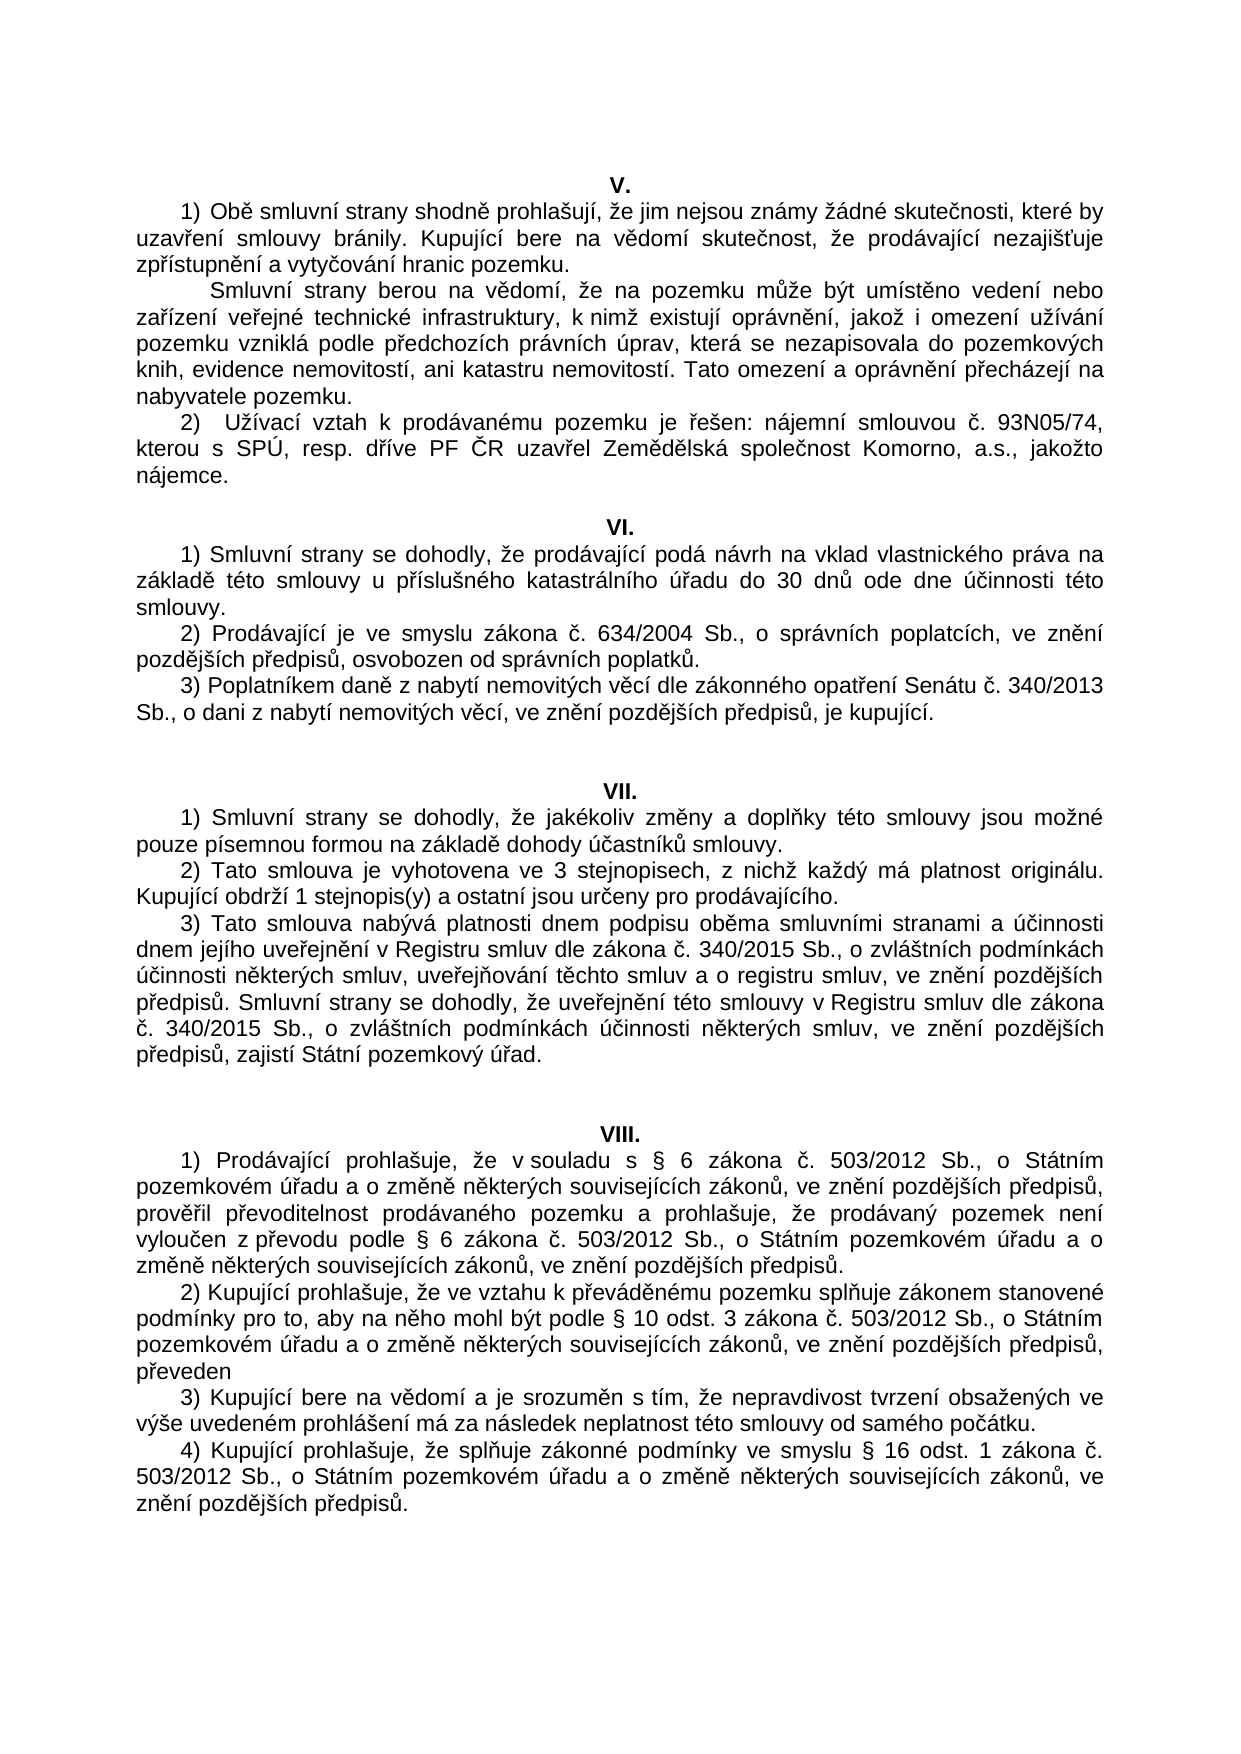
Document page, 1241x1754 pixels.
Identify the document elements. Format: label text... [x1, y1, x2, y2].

text 2) Prodávající je ve smyslu zákona č. 634/2004 Sb., o správních poplatcích, ve znění pozdějších předpisů, osvobozen od správních poplatků. [136, 620, 1104, 672]
text 1) Smluvní strany se dohodly, že prodávající podá návrh na vklad vlastnického práva na základě této smlouvy u příslušného katastrálního úřadu do 30 dnů ode dne účinnosti této smlouvy. [136, 541, 1104, 620]
text 3) Tato smlouva nabývá platnosti dnem podpisu oběma smluvními stranami a účinnosti dnem jejího uveřejnění v Registru smluv dle zákona č. 340/2015 Sb., o zvláštních podmínkách účinnosti některých smluv, uveřejňování těchto smluv a o registru smluv, ve znění pozdějších předpisů. Smluvní strany se dohodly, že uveřejnění této smlouvy v Registru smluv dle zákona č. 340/2015 Sb., o zvláštních podmínkách účinnosti některých smluv, ve znění pozdějších předpisů, zajistí Státní pozemkový úřad. [136, 910, 1104, 1068]
text VII. [136, 778, 1104, 804]
text VIII. [136, 1121, 1104, 1147]
text 2) Kupující prohlašuje, že ve vztahu k převáděnému pozemku splňuje zákonem stanovené podmínky pro to, aby na něho mohl být podle § 10 odst. 3 zákona č. 503/2012 Sb., o Státním pozemkovém úřadu a o změně některých souvisejících zákonů, ve znění pozdějších předpisů, převeden [136, 1279, 1104, 1384]
text Smluvní strany berou na vědomí, že na pozemku může být umístěno vedení nebo zařízení veřejné technické infrastruktury, k nimž existují oprávnění, jakož i omezení užívání pozemku vzniklá podle předchozích právních úprav, která se nezapisovala do pozemkových knih, evidence nemovitostí, ani katastru nemovitostí. Tato omezení a oprávnění přecházejí na nabyvatele pozemku. [136, 277, 1104, 409]
text 1) Prodávající prohlašuje, že v souladu s § 6 zákona č. 503/2012 Sb., o Státním pozemkovém úřadu a o změně některých souvisejících zákonů, ve znění pozdějších předpisů, prověřil převoditelnost prodávaného pozemku a prohlašuje, že prodávaný pozemek není vyloučen z převodu podle § 6 zákona č. 503/2012 Sb., o Státním pozemkovém úřadu a o změně některých souvisejících zákonů, ve znění pozdějších předpisů. [136, 1147, 1104, 1279]
text 1) Smluvní strany se dohodly, že jakékoliv změny a doplňky této smlouvy jsou možné pouze písemnou formou na základě dohody účastníků smlouvy. [136, 804, 1104, 857]
text 2) Užívací vztah k prodávanému pozemku je řešen: nájemní smlouvou č. 93N05/74, kterou s SPÚ, resp. dříve PF ČR uzavřel Zemědělská společnost Komorno, a.s., jakožto nájemce. [136, 409, 1104, 488]
text 2) Tato smlouva je vyhotovena ve 3 stejnopisech, z nichž každý má platnost originálu. Kupující obdrží 1 stejnopis(y) a ostatní jsou určeny pro prodávajícího. [136, 857, 1104, 910]
text 1) Obě smluvní strany shodně prohlašují, že jim nejsou známy žádné skutečnosti, které by uzavření smlouvy bránily. Kupující bere na vědomí skutečnost, že prodávající nezajišťuje zpřístupnění a vytyčování hranic pozemku. [136, 198, 1104, 277]
text 3) Poplatníkem daně z nabytí nemovitých věcí dle zákonného opatření Senátu č. 340/2013 Sb., o dani z nabytí nemovitých věcí, ve znění pozdějších předpisů, je kupující. [136, 672, 1104, 725]
text 4) Kupující prohlašuje, že splňuje zákonné podmínky ve smyslu § 16 odst. 1 zákona č. 503/2012 Sb., o Státním pozemkovém úřadu a o změně některých souvisejících zákonů, ve znění pozdějších předpisů. [136, 1437, 1104, 1516]
text VI. [136, 514, 1104, 541]
text 3) Kupující bere na vědomí a je srozuměn s tím, že nepravdivost tvrzení obsažených ve výše uvedeném prohlášení má za následek neplatnost této smlouvy od samého počátku. [136, 1384, 1104, 1437]
text V. [136, 172, 1104, 198]
